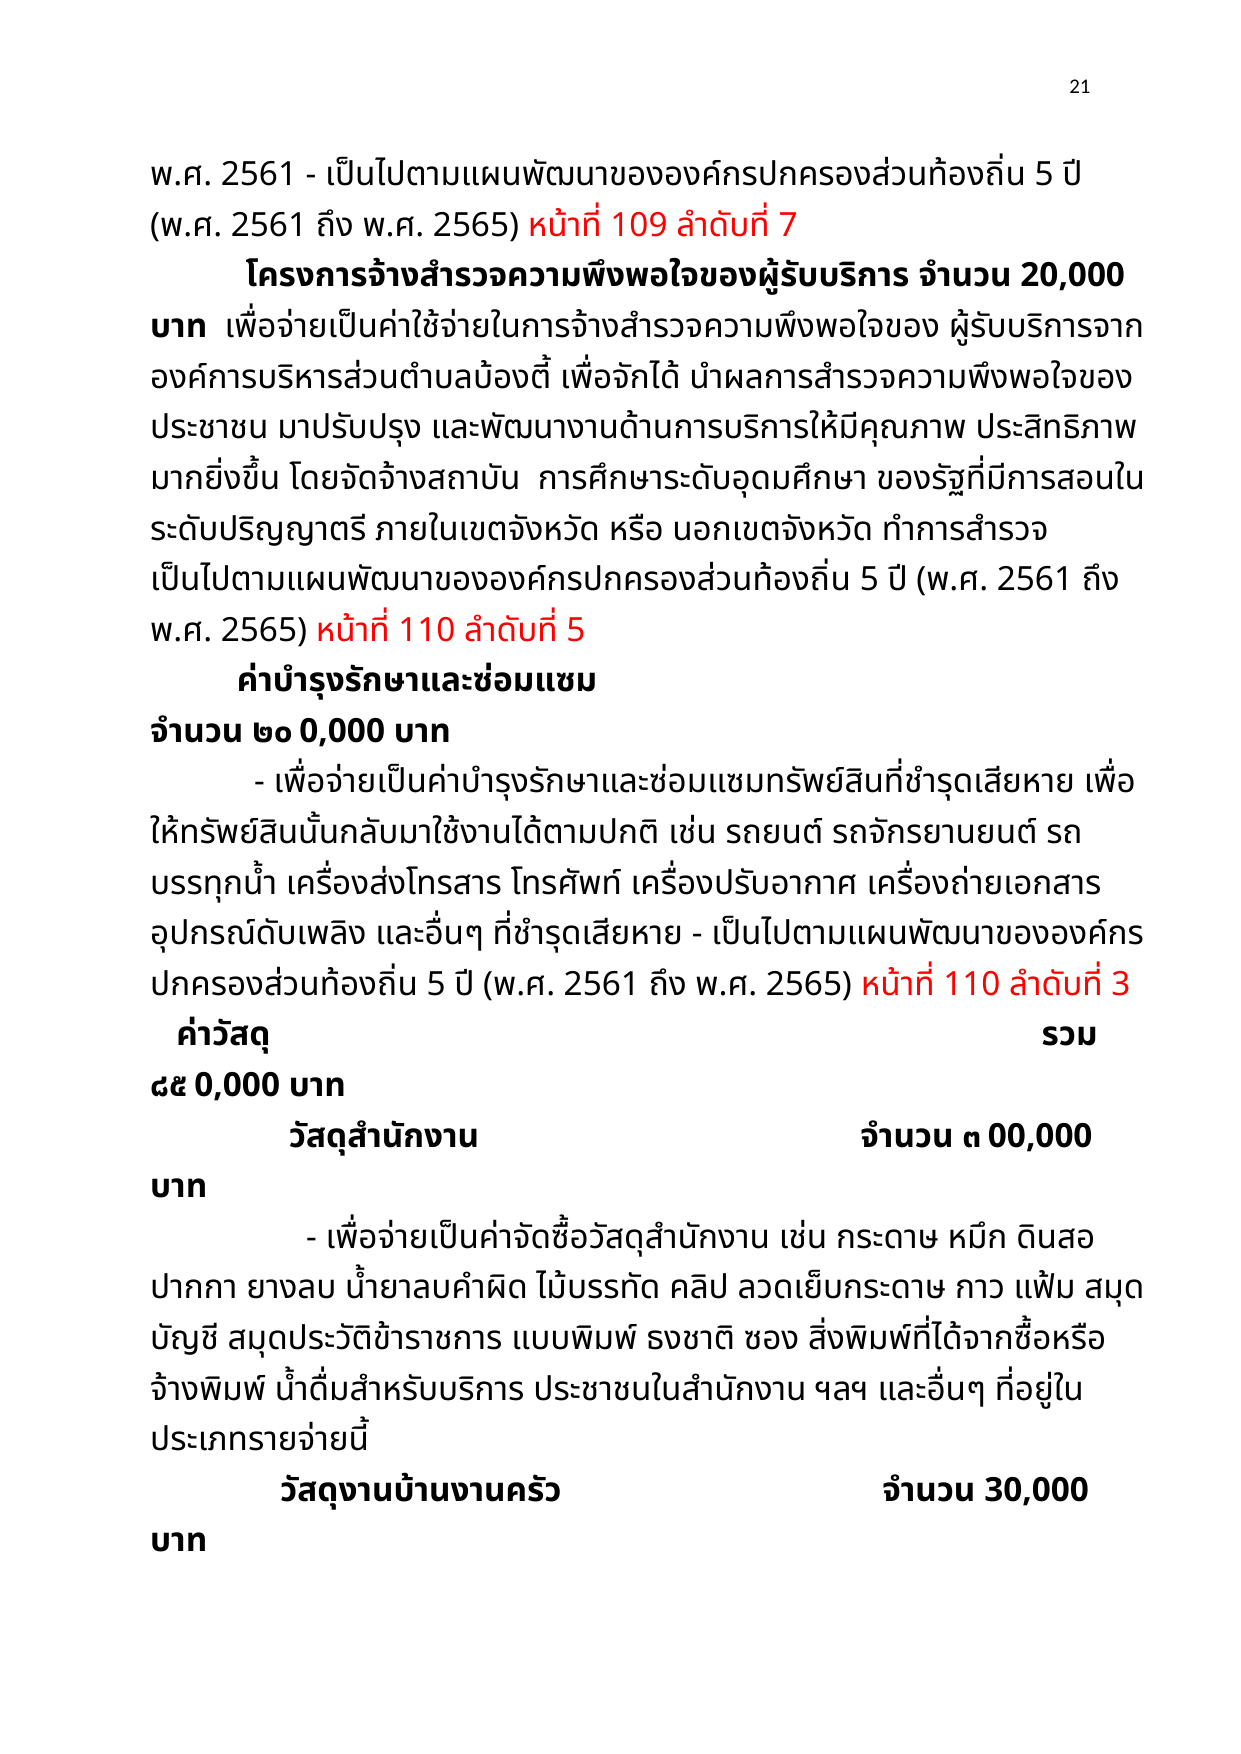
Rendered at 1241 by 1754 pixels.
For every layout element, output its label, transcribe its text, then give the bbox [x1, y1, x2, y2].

text - เพื่อจ่ายเป็นค่าจัดซื้อวัสดุสํานักงาน เช่น กระดาษ หมึก ดินสอ ปากกา ยางลบ นํ้ายาลบคําผิด ไม้บรรทัด คลิป ลวดเย็บกระดาษ กาว แฟ้ม สมุดบัญชี สมุดประวัติข้าราชการ แบบพิมพ์ ธงชาติ ซอง สิ่งพิมพ์ที่ได้จากซื้อหรือจ้างพิมพ์ นํ้าดื่มสําหรับบริการ ประชาชนในสํานักงาน ฯลฯ และอื่นๆ ที่อยู่ในประเภทรายจ่ายนี้ [150, 1212, 1149, 1465]
text ค่าบํารุงรักษาและซ่อมแซม จํานวน ๒๐0,000 บาท [150, 656, 1149, 757]
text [150, 150, 1149, 251]
text วัสดุสํานักงาน จํานวน ๓00,000 บาท [150, 1111, 1149, 1212]
text โครงการจ้างสํารวจความพึงพอใจของผู้รับบริการ จํานวน 20,000 บาท เพื่อจ่ายเป็นค่าใช้จ่ายในการจ้างสํารวจความพึงพอใจของ ผู้รับบริการจากองค์การบริหารส่วนตําบลบ้องตี้ เพื่อจักได้ นําผลการสํารวจความพึงพอใจของประชาชน มาปรับปรุง และพัฒนางานด้านการบริการให้มีคุณภาพ ประสิทธิภาพ มากยิ่งขึ้น โดยจัดจ้างสถาบัน การศึกษาระดับอุดมศึกษา ของรัฐที่มีการสอนในระดับปริญญาตรี ภายในเขตจังหวัด หรือ นอกเขตจังหวัด ทําการสํารวจ [150, 251, 1149, 555]
text - เพื่อจ่ายเป็นค่าบํารุงรักษาและซ่อมแซมทรัพย์สินที่ชํารุดเสียหาย เพื่อให้ทรัพย์สินนั้นกลับมาใช้งานได้ตามปกติ เช่น รถยนต์ รถจักรยานยนต์ รถบรรทุกนํ้า เครื่องส่งโทรสาร โทรศัพท์ เครื่องปรับอากาศ เครื่องถ่ายเอกสาร อุปกรณ์ดับเพลิง และอื่นๆ ที่ชํารุดเสียหาย - เป็นไปตามแผนพัฒนาขององค์กรปกครองส่วนท้องถิ่น 5 ปี (พ.ศ. 2561 ถึง พ.ศ. 2565) หน้าที่ 110 ลําดับที่ 3 [150, 757, 1149, 1010]
text ค่าวัสดุ รวม ๘๕0,000 บาท [150, 1010, 1149, 1111]
text เป็นไปตามแผนพัฒนาขององค์กรปกครองส่วนท้องถิ่น 5 ปี (พ.ศ. 2561 ถึง พ.ศ. 2565) หน้าที่ 110 ลําดับที่ 5 [150, 555, 1149, 656]
text วัสดุงานบ้านงานครัว จํานวน 30,000 บาท [150, 1465, 1149, 1566]
